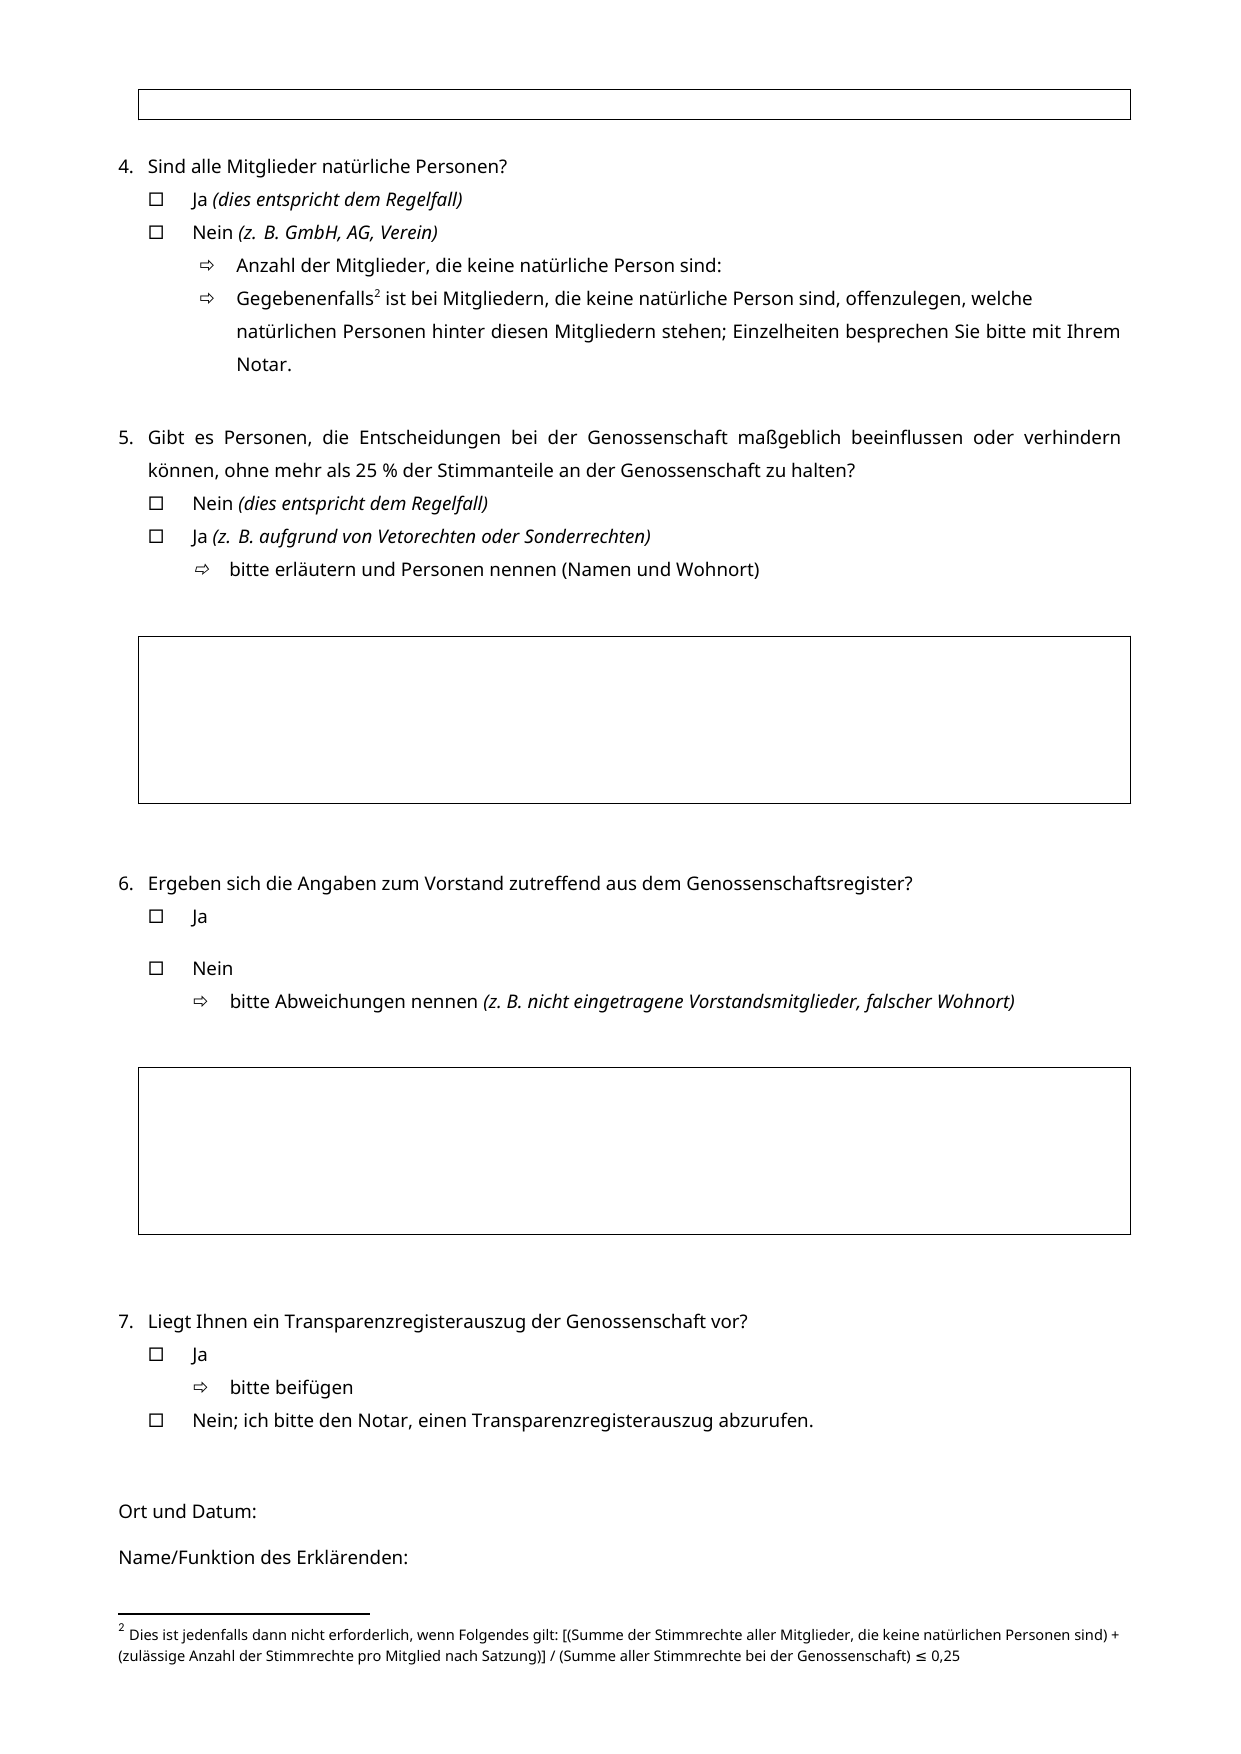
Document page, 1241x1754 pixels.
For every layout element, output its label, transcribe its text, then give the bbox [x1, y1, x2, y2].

list Ja (dies entspricht dem Regelfall) [148, 186, 1122, 212]
list natürlichen Personen hinter diesen Mitgliedern stehen; Einzelheiten besprechen Sie bitte mit Ihrem Notar. [236, 319, 1122, 377]
list bitte Abweichungen nennen (z. B. nicht eingetragene Vorstandsmitglieder, falscher Wohnort) [192, 988, 1122, 1013]
list Anzahl der Mitglieder, die keine natürliche Person sind: [192, 252, 1122, 278]
list Nein (z. B. GmbH, AG, Verein) [148, 219, 1122, 245]
list Liegt Ihnen ein Transparenzregisterauszug der Genossenschaft vor? [118, 1308, 1122, 1333]
list Ja [148, 903, 1122, 928]
list Nein [148, 955, 1122, 980]
list Nein; ich bitte den Notar, einen Transparenzregisterauszug abzurufen. [148, 1407, 1122, 1433]
list bitte beifügen [192, 1374, 1122, 1400]
list Ja [148, 1341, 1122, 1367]
list bitte erläutern und Personen nennen (Namen und Wohnort) [192, 557, 1122, 582]
text Ort und Datum: [118, 1499, 1122, 1524]
list Gibt es Personen, die Entscheidungen bei der Genossenschaft maßgeblich beeinflussen oder verhindern können, ohne mehr als 25 % der Stimmanteile an der Genossenschaft zu halten? [118, 424, 1122, 483]
list Nein (dies entspricht dem Regelfall) [148, 491, 1122, 516]
list Sind alle Mitglieder natürliche Personen? [118, 153, 1122, 178]
list Ergeben sich die Angaben zum Vorstand zutreffend aus dem Genossenschaftsregister? [118, 870, 1122, 895]
text Name/Funktion des Erklärenden: [118, 1544, 1122, 1570]
list Gegebenenfalls ist bei Mitgliedern, die keine natürliche Person sind, offenzulegen, welche [192, 286, 1122, 311]
list Ja (z. B. aufgrund von Vetorechten oder Sonderrechten) [148, 524, 1122, 549]
